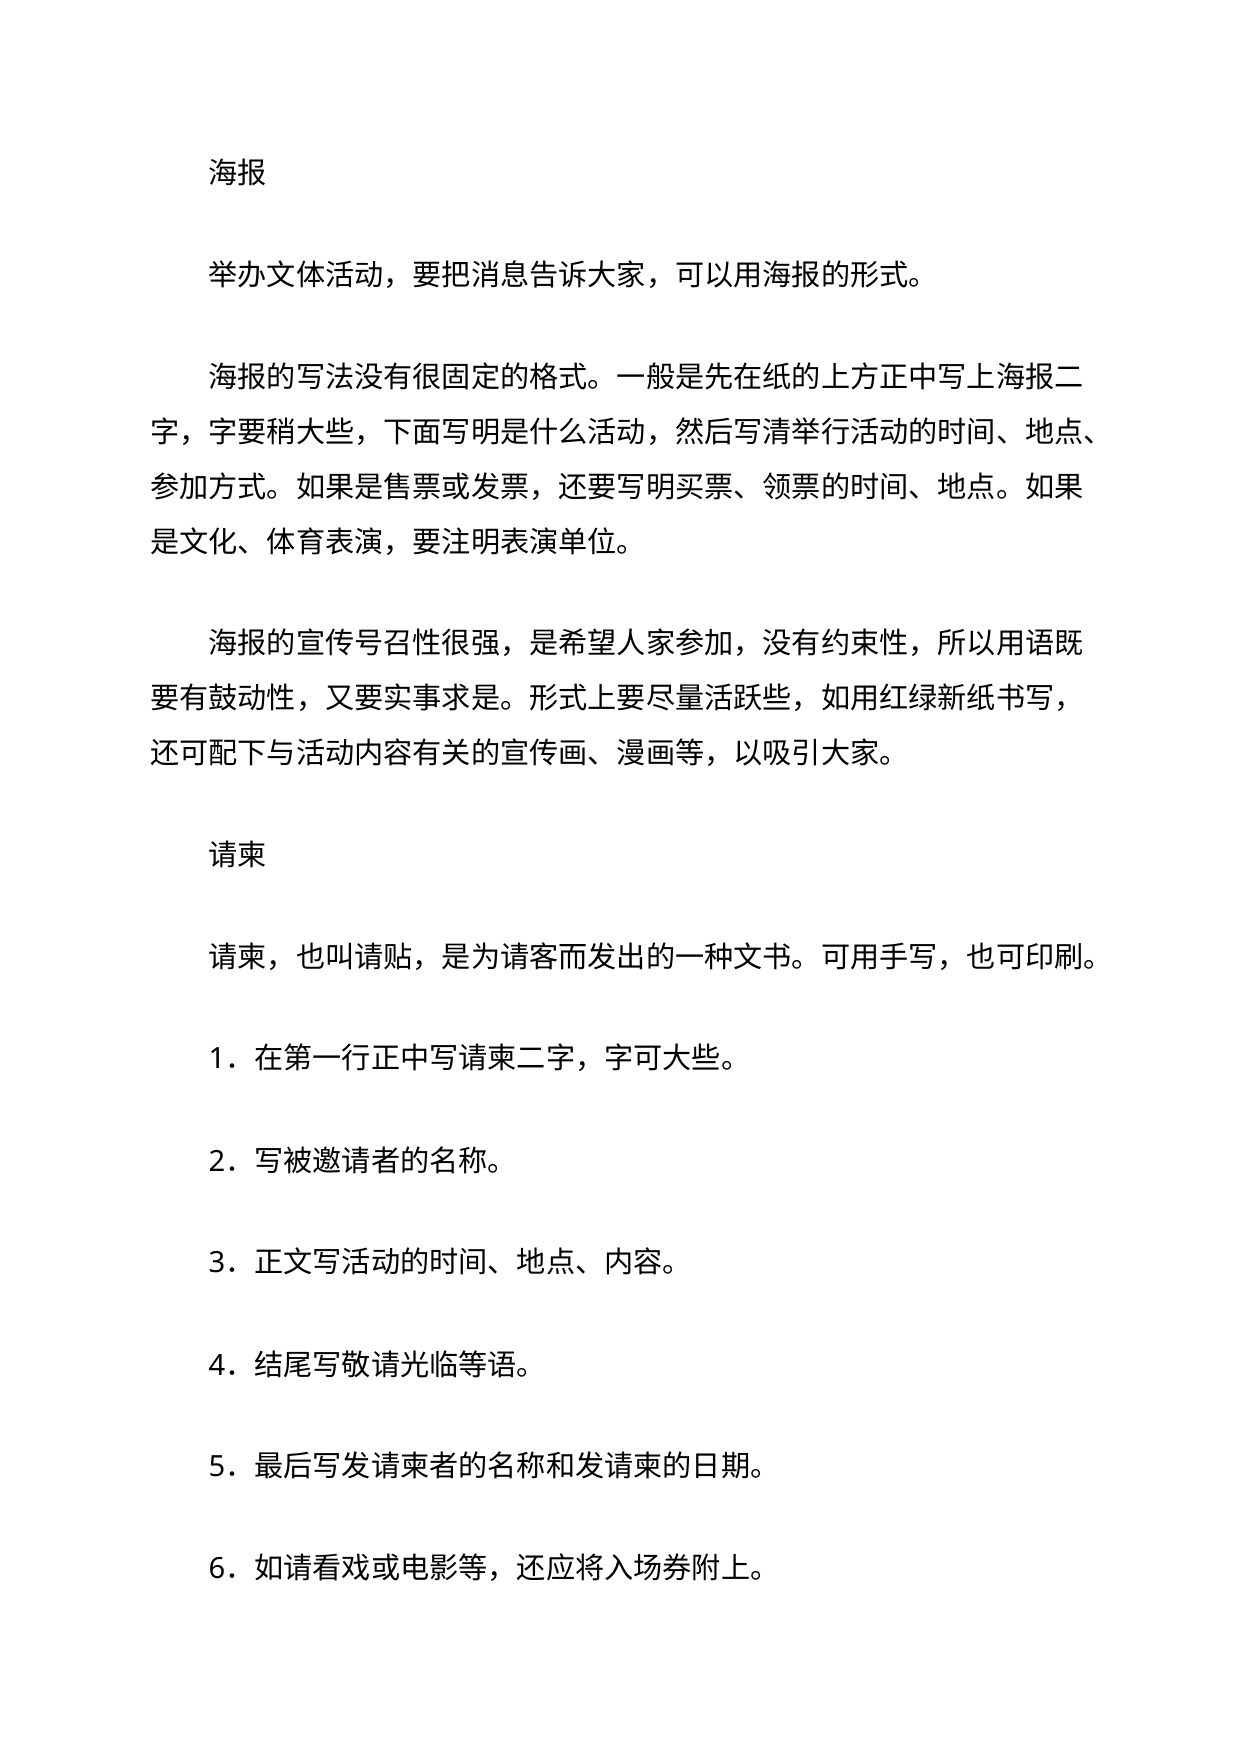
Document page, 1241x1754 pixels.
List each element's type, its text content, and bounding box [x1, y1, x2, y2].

text 举办文体活动，要把消息告诉大家，可以用海报的形式。 [150, 252, 1090, 294]
text 海报的写法没有很固定的格式。一般是先在纸的上方正中写上海报二字，字要稍大些，下面写明是什么活动，然后写清举行活动的时间、地点、参加方式。如果是售票或发票，还要写明买票、领票的时间、地点。如果是文化、体育表演，要注明表演单位。 [150, 353, 1090, 561]
text 3．正文写活动的时间、地点、内容。 [150, 1239, 1090, 1281]
text 1．在第一行正中写请柬二字，字可大些。 [150, 1035, 1090, 1077]
text 2．写被邀请者的名称。 [150, 1137, 1090, 1179]
text 海报的宣传号召性很强，是希望人家参加，没有约束性，所以用语既要有鼓动性，又要实事求是。形式上要尽量活跃些，如用红绿新纸书写，还可配下与活动内容有关的宣传画、漫画等，以吸引大家。 [150, 620, 1090, 772]
text 海报 [150, 150, 1090, 192]
text 6．如请看戏或电影等，还应将入场券附上。 [150, 1545, 1090, 1587]
text 4．结尾写敬请光临等语。 [150, 1341, 1090, 1383]
text 5．最后写发请柬者的名称和发请柬的日期。 [150, 1443, 1090, 1485]
text 请柬 [150, 832, 1090, 874]
text 请柬，也叫请贴，是为请客而发出的一种文书。可用手写，也可印刷。 [150, 933, 1090, 976]
